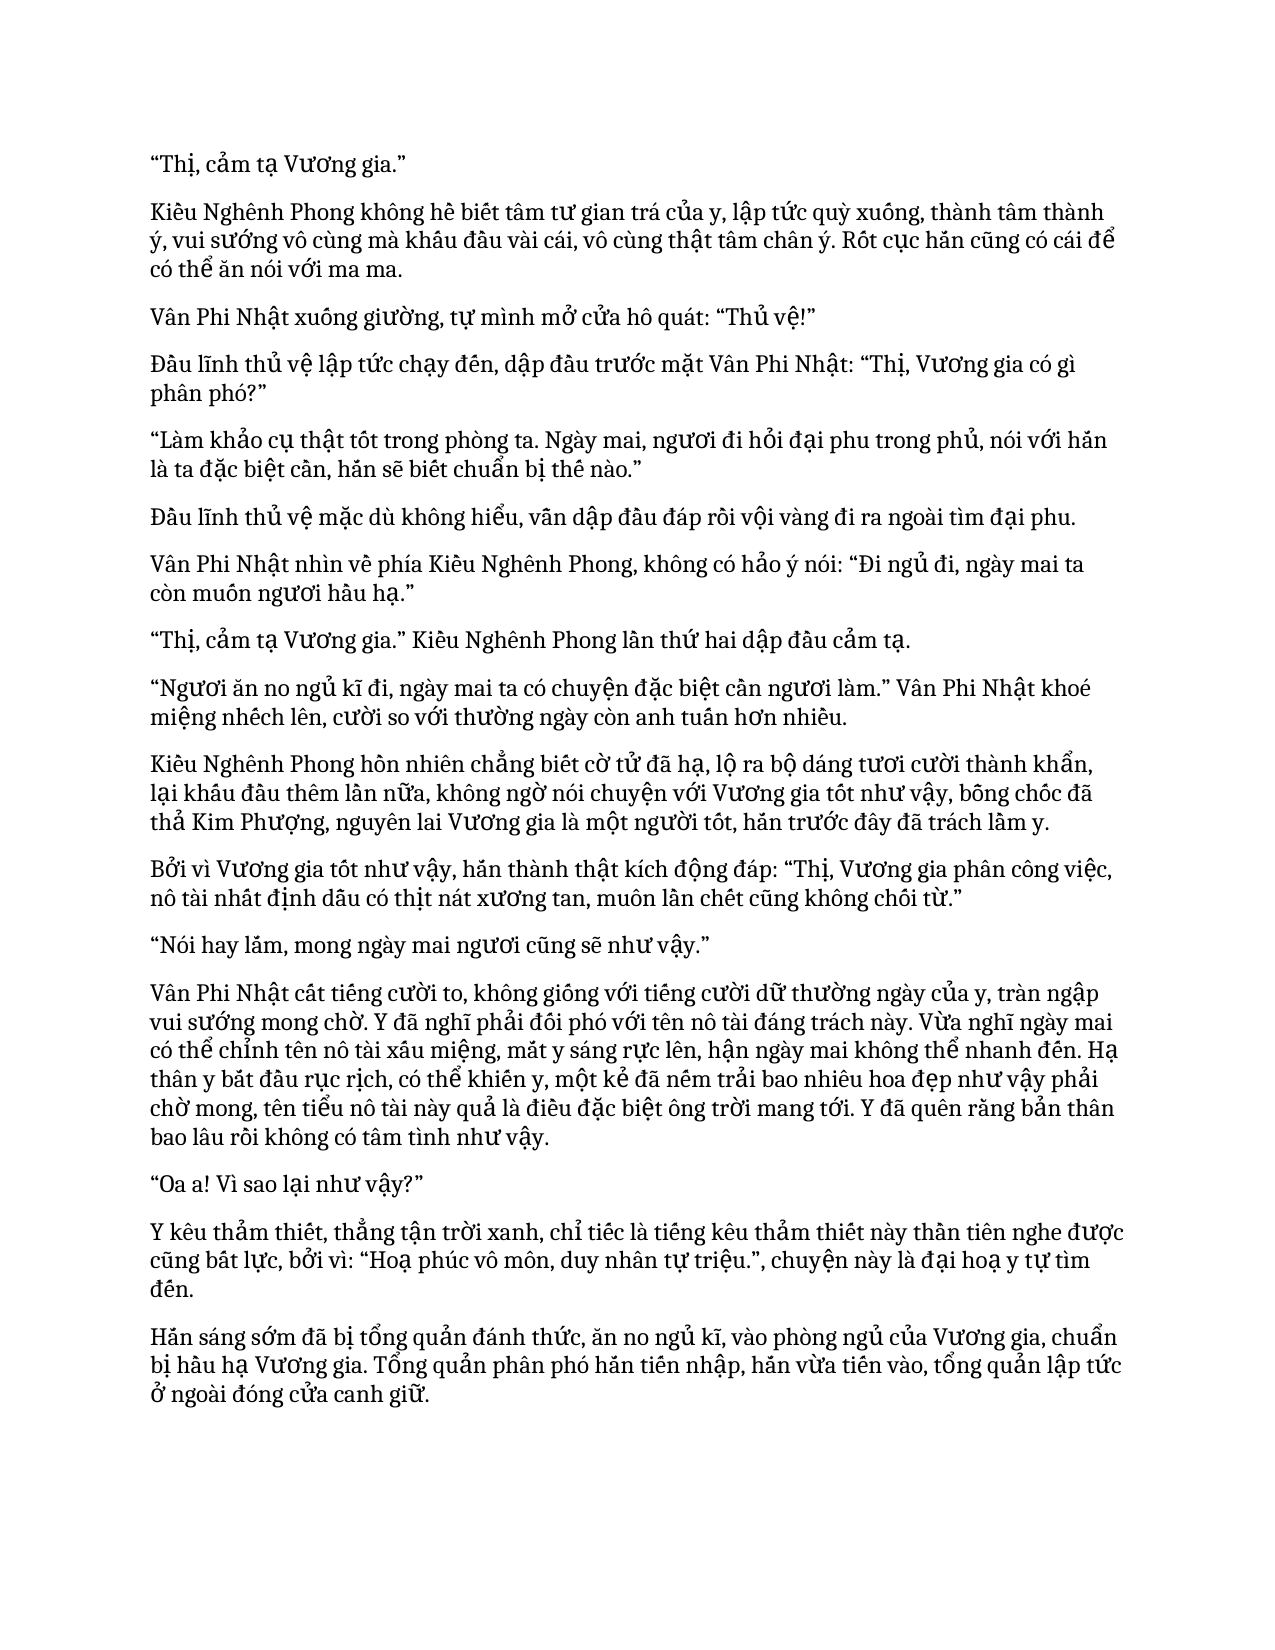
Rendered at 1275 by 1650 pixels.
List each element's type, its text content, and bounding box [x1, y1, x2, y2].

text Đầu lĩnh thủ vệ mặc dù không hiểu, vẫn dập đầu đáp rồi vội vàng đi ra ngoài tìm đại phu. [150, 502, 1125, 531]
text “Làm khảo cụ thật tốt trong phòng ta. Ngày mai, ngươi đi hỏi đại phu trong phủ, nói với hắn là ta đặc biệt cần, hắn sẽ biết chuẩn bị thế nào.” [150, 426, 1125, 484]
text “Thị, cảm tạ Vương gia.” [150, 150, 1125, 179]
text Vân Phi Nhật nhìn về phía Kiều Nghênh Phong, không có hảo ý nói: “Đi ngủ đi, ngày mai ta còn muốn ngươi hầu hạ.” [150, 550, 1125, 607]
text Vân Phi Nhật xuống giường, tự mình mở cửa hô quát: “Thủ vệ!” [150, 302, 1125, 331]
text “Thị, cảm tạ Vương gia.” Kiều Nghênh Phong lần thứ hai dập đầu cảm tạ. [150, 626, 1125, 655]
text Bởi vì Vương gia tốt như vậy, hắn thành thật kích động đáp: “Thị, Vương gia phân công việc, nô tài nhất định dẫu có thịt nát xương tan, muôn lần chết cũng không chối từ.” [150, 855, 1125, 912]
text “Oa a! Vì sao lại như vậy?” [150, 1170, 1125, 1199]
text Vân Phi Nhật cất tiếng cười to, không giống với tiếng cười dữ thường ngày của y, tràn ngập vui sướng mong chờ. Y đã nghĩ phải đối phó với tên nô tài đáng trách này. Vừa nghĩ ngày mai có thể chỉnh tên nô tài xấu miệng, mắt y sáng rực lên, hận ngày mai không thể nhanh đến. Hạ thân y bắt đầu rục rịch, có thể khiến y, một kẻ đã nếm trải bao nhiêu hoa đẹp như vậy phải chờ mong, tên tiểu nô tài này quả là điều đặc biệt ông trời mang tới. Y đã quên rằng bản thân bao lâu rồi không có tâm tình như vậy. [150, 979, 1125, 1151]
text Kiều Nghênh Phong hồn nhiên chẳng biết cờ tử đã hạ, lộ ra bộ dáng tươi cười thành khẩn, lại khấu đầu thêm lần nữa, không ngờ nói chuyện với Vương gia tốt như vậy, bỗng chốc đã thả Kim Phượng, nguyên lai Vương gia là một người tốt, hắn trước đây đã trách lầm y. [150, 750, 1125, 836]
text Y kêu thảm thiết, thẳng tận trời xanh, chỉ tiếc là tiếng kêu thảm thiết này thần tiên nghe được cũng bất lực, bởi vì: “Hoạ phúc vô môn, duy nhân tự triệu.”, chuyện này là đại hoạ y tự tìm đến. [150, 1217, 1125, 1304]
text Đầu lĩnh thủ vệ lập tức chạy đến, dập đầu trước mặt Vân Phi Nhật: “Thị, Vương gia có gì phân phó?” [150, 350, 1125, 407]
text Kiều Nghênh Phong không hề biết tâm tư gian trá của y, lập tức quỳ xuống, thành tâm thành ý, vui sướng vô cùng mà khấu đầu vài cái, vô cùng thật tâm chân ý. Rốt cục hắn cũng có cái để có thể ăn nói với ma ma. [150, 197, 1125, 284]
text “Nói hay lắm, mong ngày mai ngươi cũng sẽ như vậy.” [150, 931, 1125, 960]
text “Ngươi ăn no ngủ kĩ đi, ngày mai ta có chuyện đặc biệt cần ngươi làm.” Vân Phi Nhật khoé miệng nhếch lên, cười so với thường ngày còn anh tuấn hơn nhiều. [150, 674, 1125, 731]
text Hắn sáng sớm đã bị tổng quản đánh thức, ăn no ngủ kĩ, vào phòng ngủ của Vương gia, chuẩn bị hầu hạ Vương gia. Tổng quản phân phó hắn tiến nhập, hắn vừa tiến vào, tổng quản lập tức ở ngoài đóng cửa canh giữ. [150, 1322, 1125, 1409]
